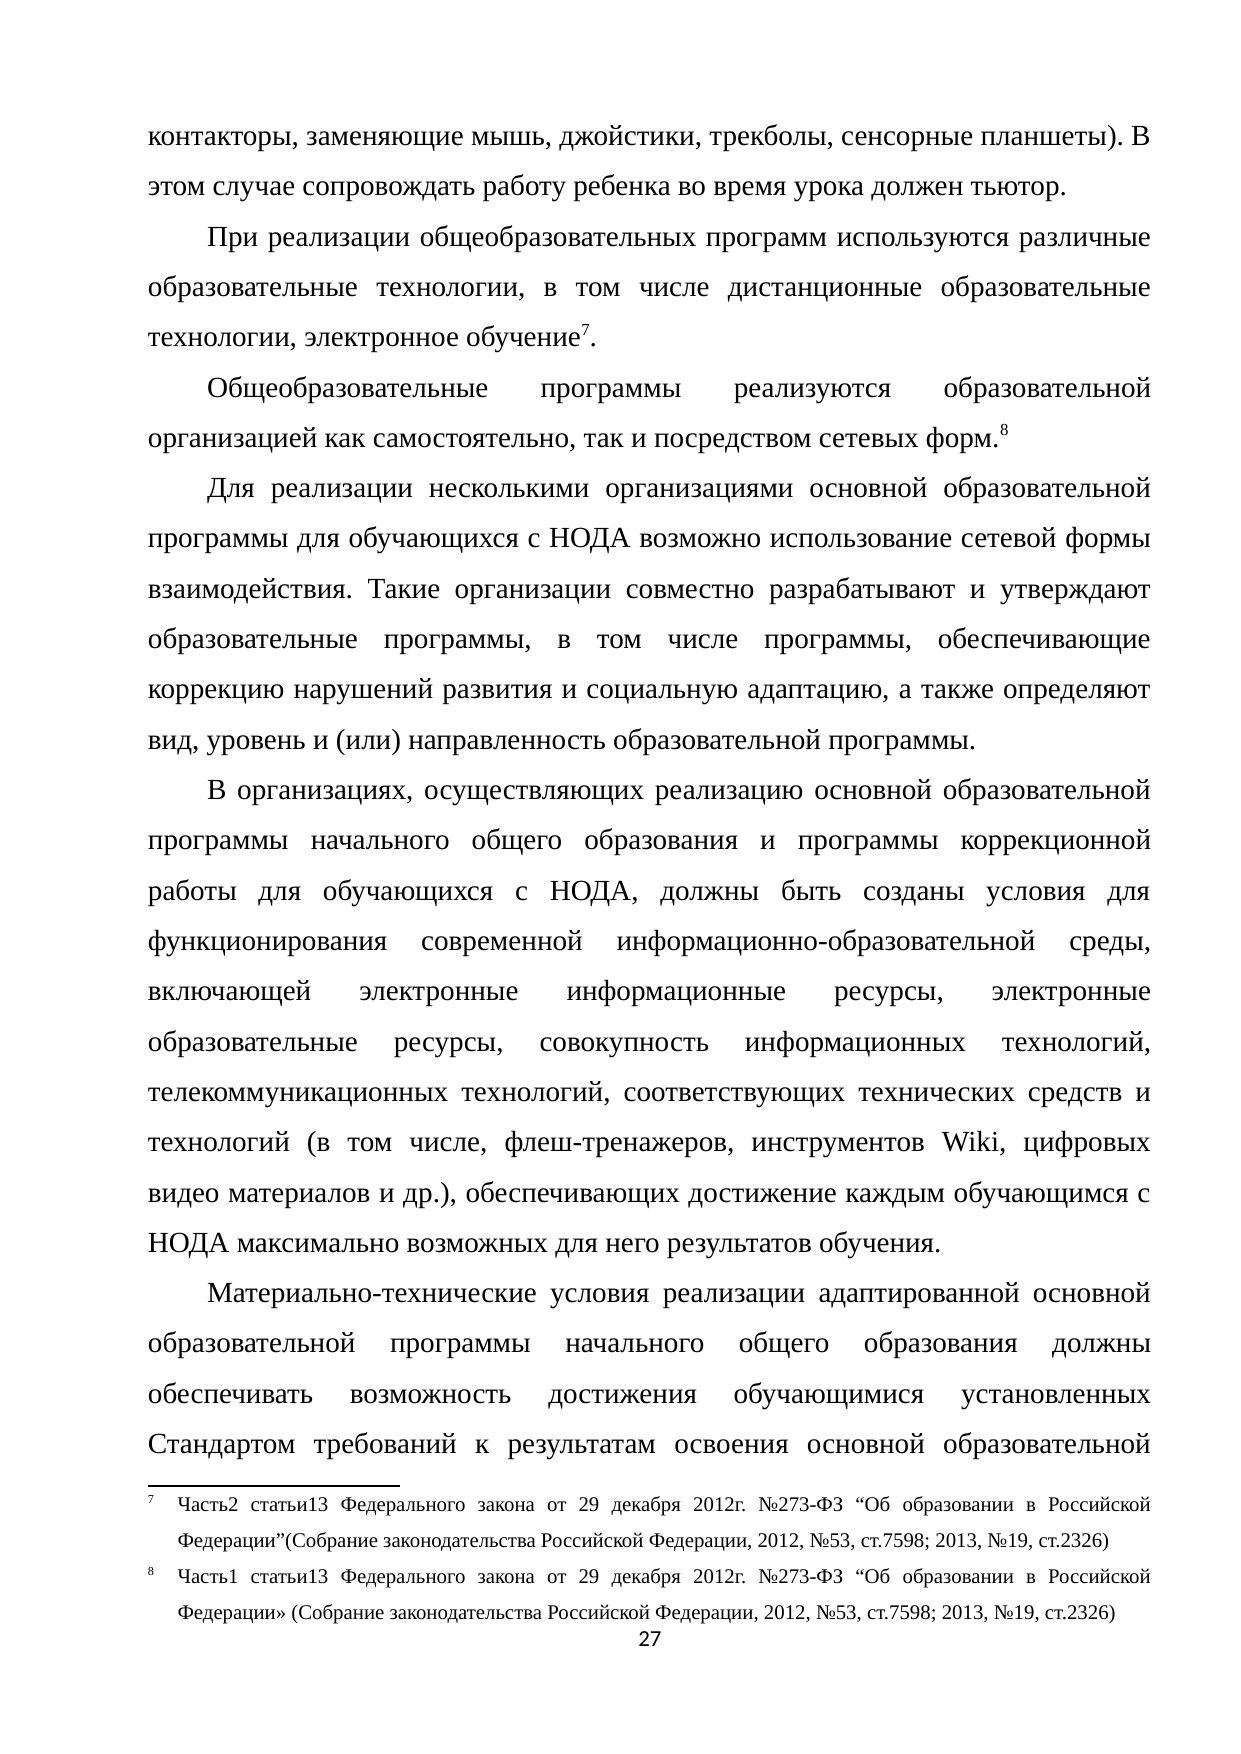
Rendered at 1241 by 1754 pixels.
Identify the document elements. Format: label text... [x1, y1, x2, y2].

text Для реализации несколькими организациями основной образовательной программы для обучающихся с НОДА возможно использование сетевой формы взаимодействия. Такие организации совместно разрабатывают и утверждают образовательные программы, в том числе программы, обеспечивающие коррекцию нарушений развития и социальную адаптацию, а также определяют вид, уровень и (или) направленность образовательной программы. [148, 470, 1152, 755]
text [148, 118, 1152, 202]
text При реализации общеобразовательных программ используются различные образовательные технологии, в том числе дистанционные образовательные технологии, электронное обучение. [148, 219, 1152, 353]
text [148, 1275, 1152, 1460]
text Общеобразовательные программы реализуются образовательной организацией как самостоятельно, так и посредством сетевых форм. [148, 370, 1152, 453]
text В организациях, осуществляющих реализацию основной образовательной программы начального общего образования и программы коррекционной работы для обучающихся с НОДА, должны быть созданы условия для функционирования современной информационно-образовательной среды, включающей электронные информационные ресурсы, электронные образовательные ресурсы, совокупность информационных технологий, телекоммуникационных технологий, соответствующих технических средств и технологий (в том числе, флеш-тренажеров, инструментов Wiki, цифровых видео материалов и др.), обеспечивающих достижение каждым обучающимся с НОДА максимально возможных для него результатов обучения. [148, 772, 1152, 1258]
